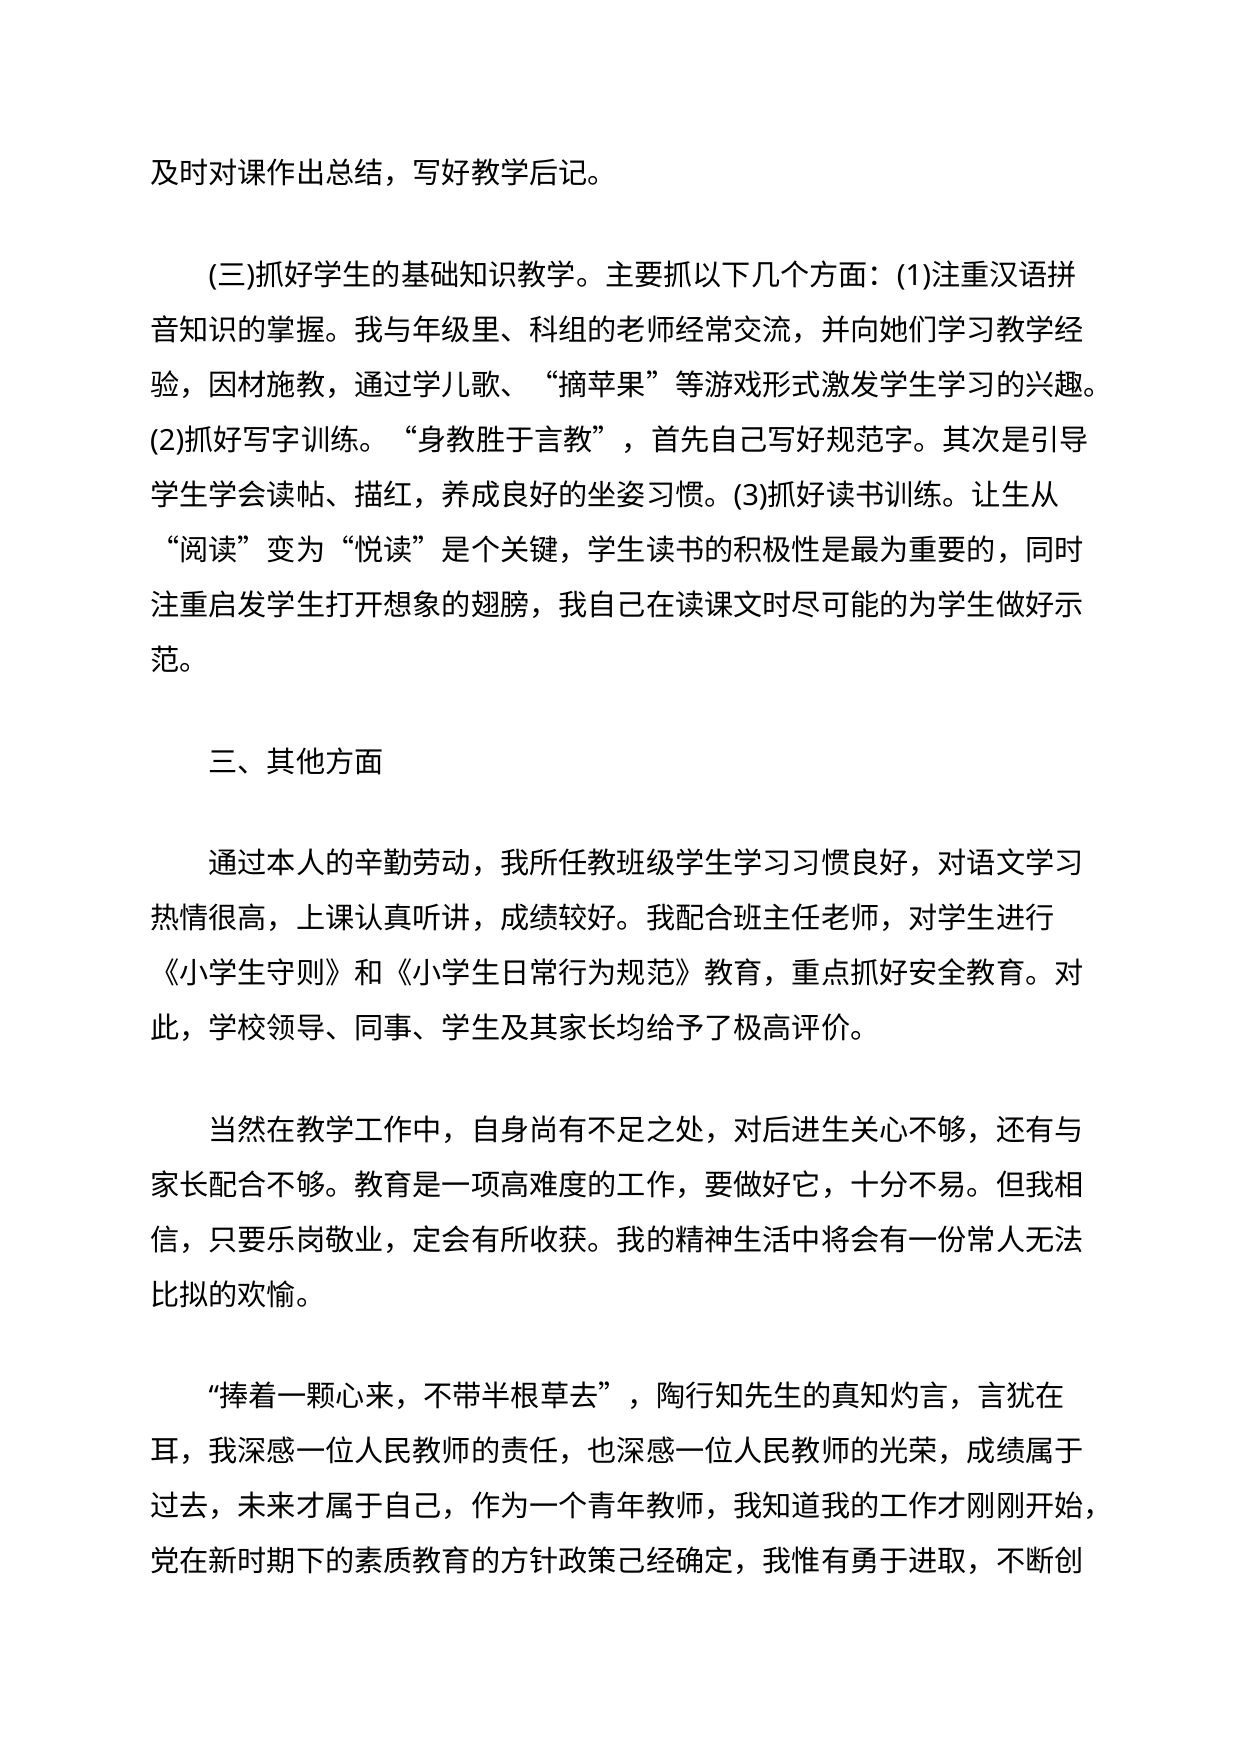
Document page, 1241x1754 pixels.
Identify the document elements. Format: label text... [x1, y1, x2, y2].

text 当然在教学工作中，自身尚有不足之处，对后进生关心不够，还有与家长配合不够。教育是一项高难度的工作，要做好它，十分不易。但我相信，只要乐岗敬业，定会有所收获。我的精神生活中将会有一份常人无法比拟的欢愉。 [150, 1106, 1090, 1313]
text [150, 150, 1090, 192]
text 通过本人的辛勤劳动，我所任教班级学生学习习惯良好，对语文学习热情很高，上课认真听讲，成绩较好。我配合班主任老师，对学生进行《小学生守则》和《小学生日常行为规范》教育，重点抓好安全教育。对此，学校领导、同事、学生及其家长均给予了极高评价。 [150, 840, 1090, 1047]
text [150, 1373, 1090, 1580]
text (三)抓好学生的基础知识教学。主要抓以下几个方面：(1)注重汉语拼音知识的掌握。我与年级里、科组的老师经常交流，并向她们学习教学经验，因材施教，通过学儿歌、“摘苹果”等游戏形式激发学生学习的兴趣。(2)抓好写字训练。“身教胜于言教”，首先自己写好规范字。其次是引导学生学会读帖、描红，养成良好的坐姿习惯。(3)抓好读书训练。让生从“阅读”变为“悦读”是个关键，学生读书的积极性是最为重要的，同时注重启发学生打开想象的翅膀，我自己在读课文时尽可能的为学生做好示范。 [150, 252, 1090, 679]
text 三、其他方面 [150, 738, 1090, 780]
